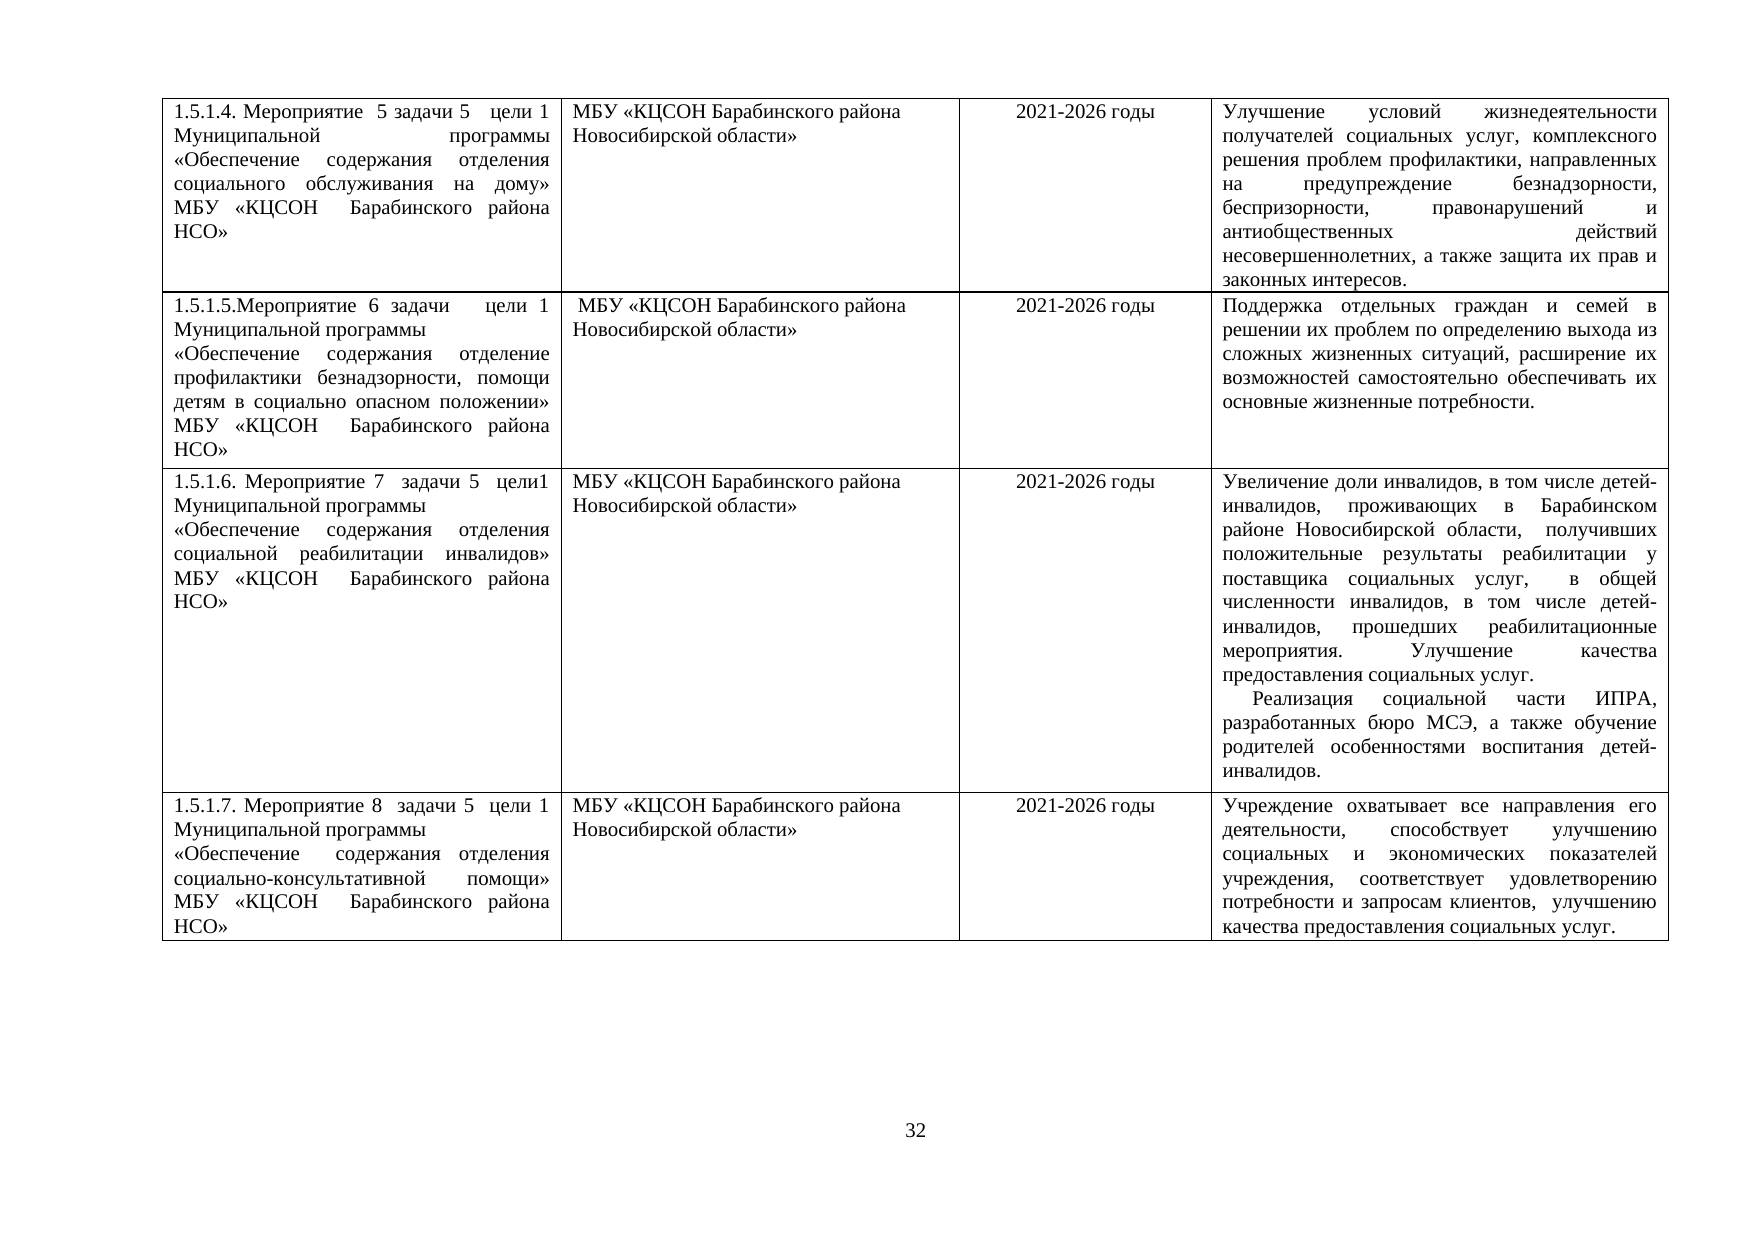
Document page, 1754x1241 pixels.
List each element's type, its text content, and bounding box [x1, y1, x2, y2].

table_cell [562, 793, 959, 940]
table_cell 1.5.1.5.Мероприятие 6 задачи цели 1 Муниципальной программы «Обеспечение содержания отделение профилактики безнадзорности, помощи детям в социально опасном положении» МБУ «КЦСОН Барабинского района НСО» [163, 293, 561, 468]
table_cell 1.5.1.7. Мероприятие 8 задачи 5 цели 1 Муниципальной программы «Обеспечение содержания отделения социально-консультативной помощи» МБУ «КЦСОН Барабинского района НСО» [163, 793, 561, 940]
table_cell 1.5.1.6. Мероприятие 7 задачи 5 цели1 Муниципальной программы «Обеспечение содержания отделения социальной реабилитации инвалидов» МБУ «КЦСОН Барабинского района НСО» [163, 469, 561, 792]
table_cell МБУ «КЦСОН Барабинского района Новосибирской области» [562, 293, 959, 468]
table_cell 2021-2026 годы [960, 793, 1211, 940]
table_cell Улучшение условий жизнедеятельности получателей социальных услуг, комплексного решения проблем профилактики, направленных на предупреждение безнадзорности, беспризорности, правонарушений и антиобщественных действий несовершеннолетних, а также защита их прав и законных интересов. [1212, 99, 1668, 291]
table_cell 2021-2026 годы [960, 469, 1211, 792]
table_cell Поддержка отдельных граждан и семей в решении их проблем по определению выхода из сложных жизненных ситуаций, расширение их возможностей самостоятельно обеспечивать их основные жизненные потребности. [1212, 293, 1668, 468]
table_cell Увеличение доли инвалидов, в том числе детей-инвалидов, проживающих в Барабинском районе Новосибирской области, получивших положительные результаты реабилитации у поставщика социальных услуг, в общей численности инвалидов, в том числе детей- инвалидов, прошедших реабилитационные мероприятия. Улучшение качества предоставления социальных услуг. Реализация социальной части ИПРА, разработанных бюро МСЭ, а также обучение родителей особенностями воспитания детей- инвалидов. [1212, 469, 1668, 792]
table_cell 1.5.1.4. Мероприятие 5 задачи 5 цели 1 Муниципальной программы «Обеспечение содержания отделения социального обслуживания на дому» МБУ «КЦСОН Барабинского района НСО» [163, 99, 561, 291]
table_cell 2021-2026 годы [960, 293, 1211, 468]
table_cell МБУ «КЦСОН Барабинского района Новосибирской области» [562, 469, 959, 792]
table_cell МБУ «КЦСОН Барабинского района Новосибирской области» [562, 99, 959, 291]
table_cell Учреждение охватывает все направления его деятельности, способствует улучшению социальных и экономических показателей учреждения, соответствует удовлетворению потребности и запросам клиентов, улучшению качества предоставления социальных услуг. [1212, 793, 1668, 940]
table_cell 2021-2026 годы [960, 99, 1211, 291]
